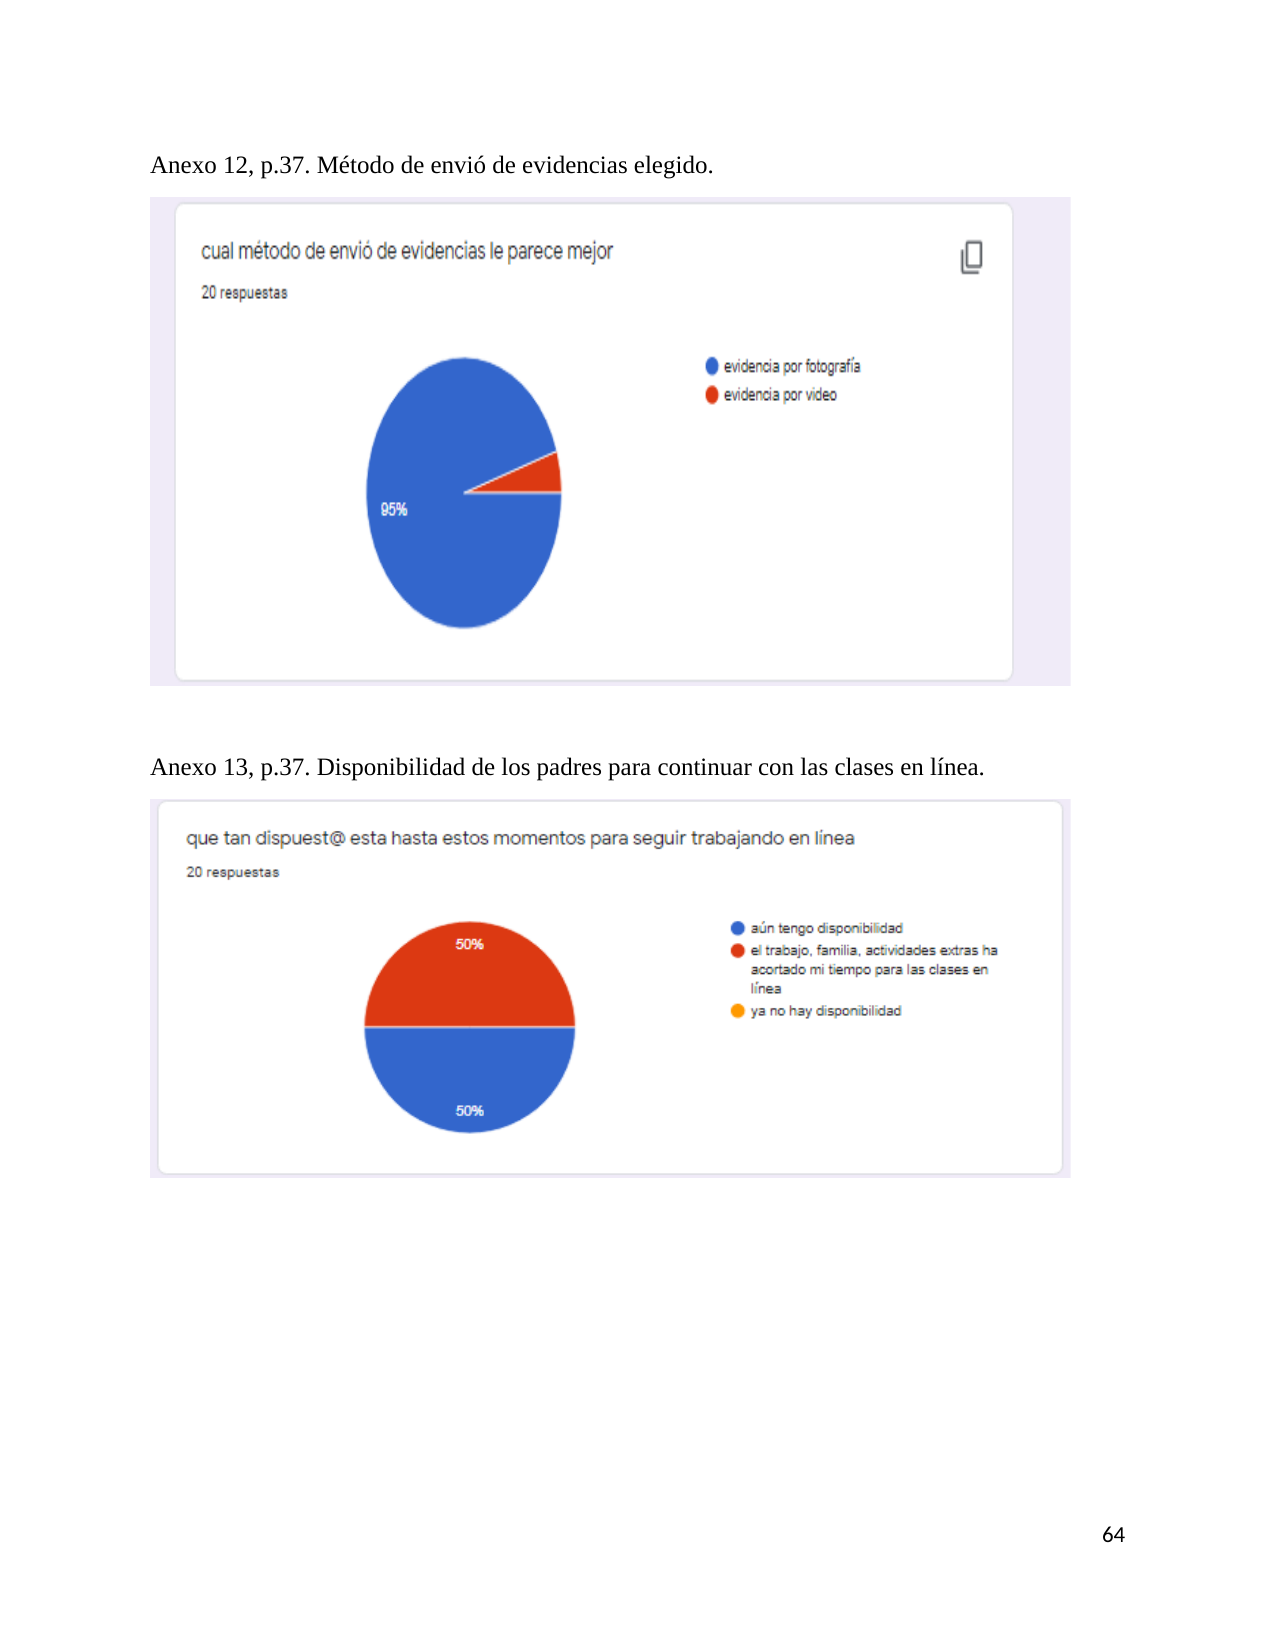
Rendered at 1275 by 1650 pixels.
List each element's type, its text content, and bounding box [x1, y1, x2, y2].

picture [150, 799, 1071, 1178]
text Anexo 12, p.37. Método de envió de evidencias elegido. [150, 150, 1125, 179]
picture [150, 197, 1071, 686]
text Anexo 13, p.37. Disponibilidad de los padres para continuar con las clases en línea. [150, 752, 1125, 781]
